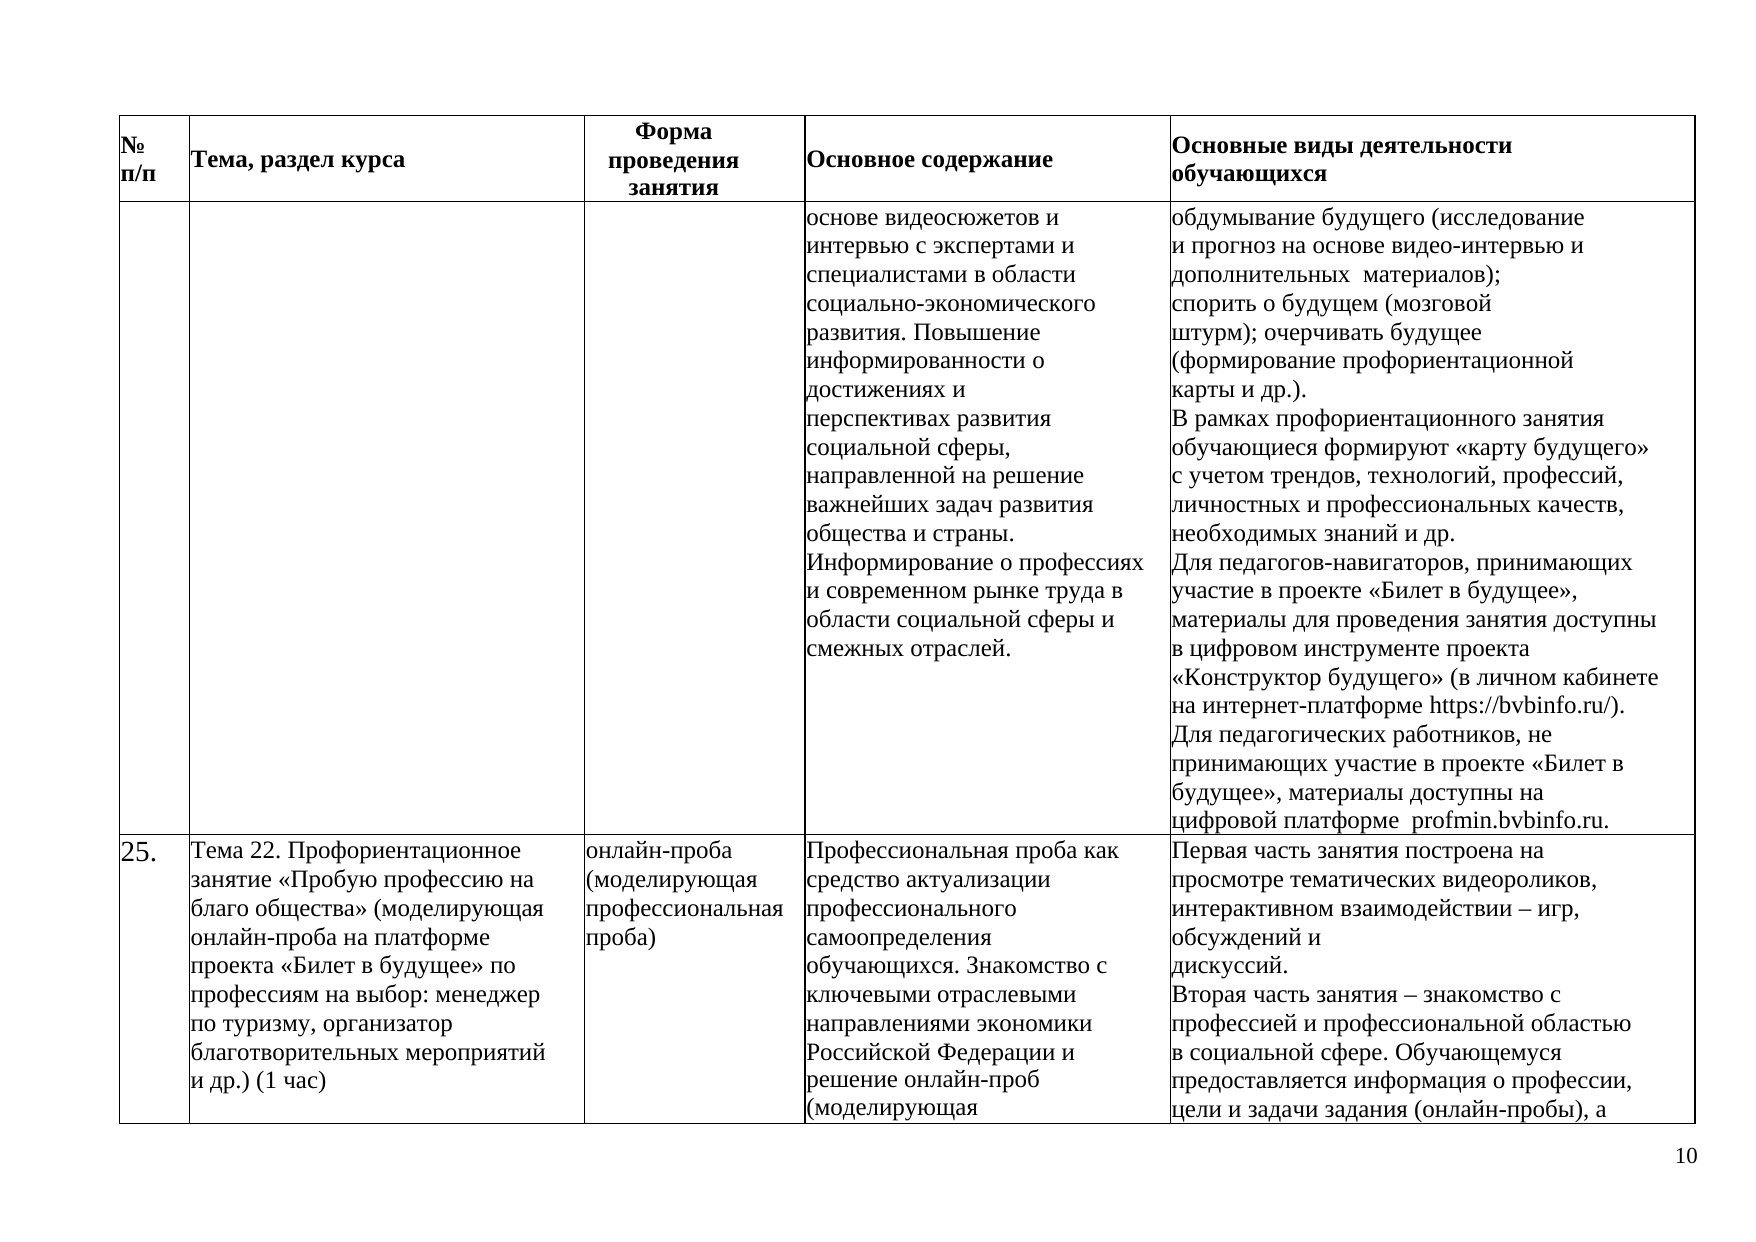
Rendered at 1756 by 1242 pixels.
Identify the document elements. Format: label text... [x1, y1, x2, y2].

table_cell [190, 202, 584, 834]
table_cell [585, 202, 804, 834]
table_header Основное содержание [806, 116, 1170, 201]
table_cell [806, 835, 1170, 1123]
table_header № п/п [120, 116, 189, 201]
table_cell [1171, 835, 1694, 1123]
table_cell обдумывание будущего (исследование и прогноз на основе видео-интервью и дополнительных материалов); спорить о будущем (мозговой штурм); очерчивать будущее (формирование профориентационной карты и др.). В рамках профориентационного занятия обучающиеся формируют «карту будущего» с учетом трендов, технологий, профессий, личностных и профессиональных качеств, необходимых знаний и др. Для педагогов-навигаторов, принимающих участие в проекте «Билет в будущее», материалы для проведения занятия доступны в цифровом инструменте проекта «Конструктор будущего» (в личном кабинете на интернет-платформе https://bvbinfo.ru/). Для педагогических работников, не принимающих участие в проекте «Билет в будущее», материалы доступны на цифровой платформе profmin.bvbinfo.ru. [1171, 202, 1694, 834]
table_header Основные виды деятельности обучающихся [1171, 116, 1694, 201]
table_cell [585, 835, 804, 1123]
table_header Форма проведения занятия [585, 116, 804, 201]
table_cell [120, 202, 189, 834]
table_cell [190, 835, 584, 1123]
table_header Тема, раздел курса [190, 116, 584, 201]
table_cell 25. [120, 835, 189, 1123]
table_cell основе видеосюжетов и интервью с экспертами и специалистами в области социально-экономического развития. Повышение информированности о достижениях и перспективах развития социальной сферы, направленной на решение важнейших задач развития общества и страны. Информирование о профессиях и современном рынке труда в области социальной сферы и смежных отраслей. [806, 202, 1170, 834]
